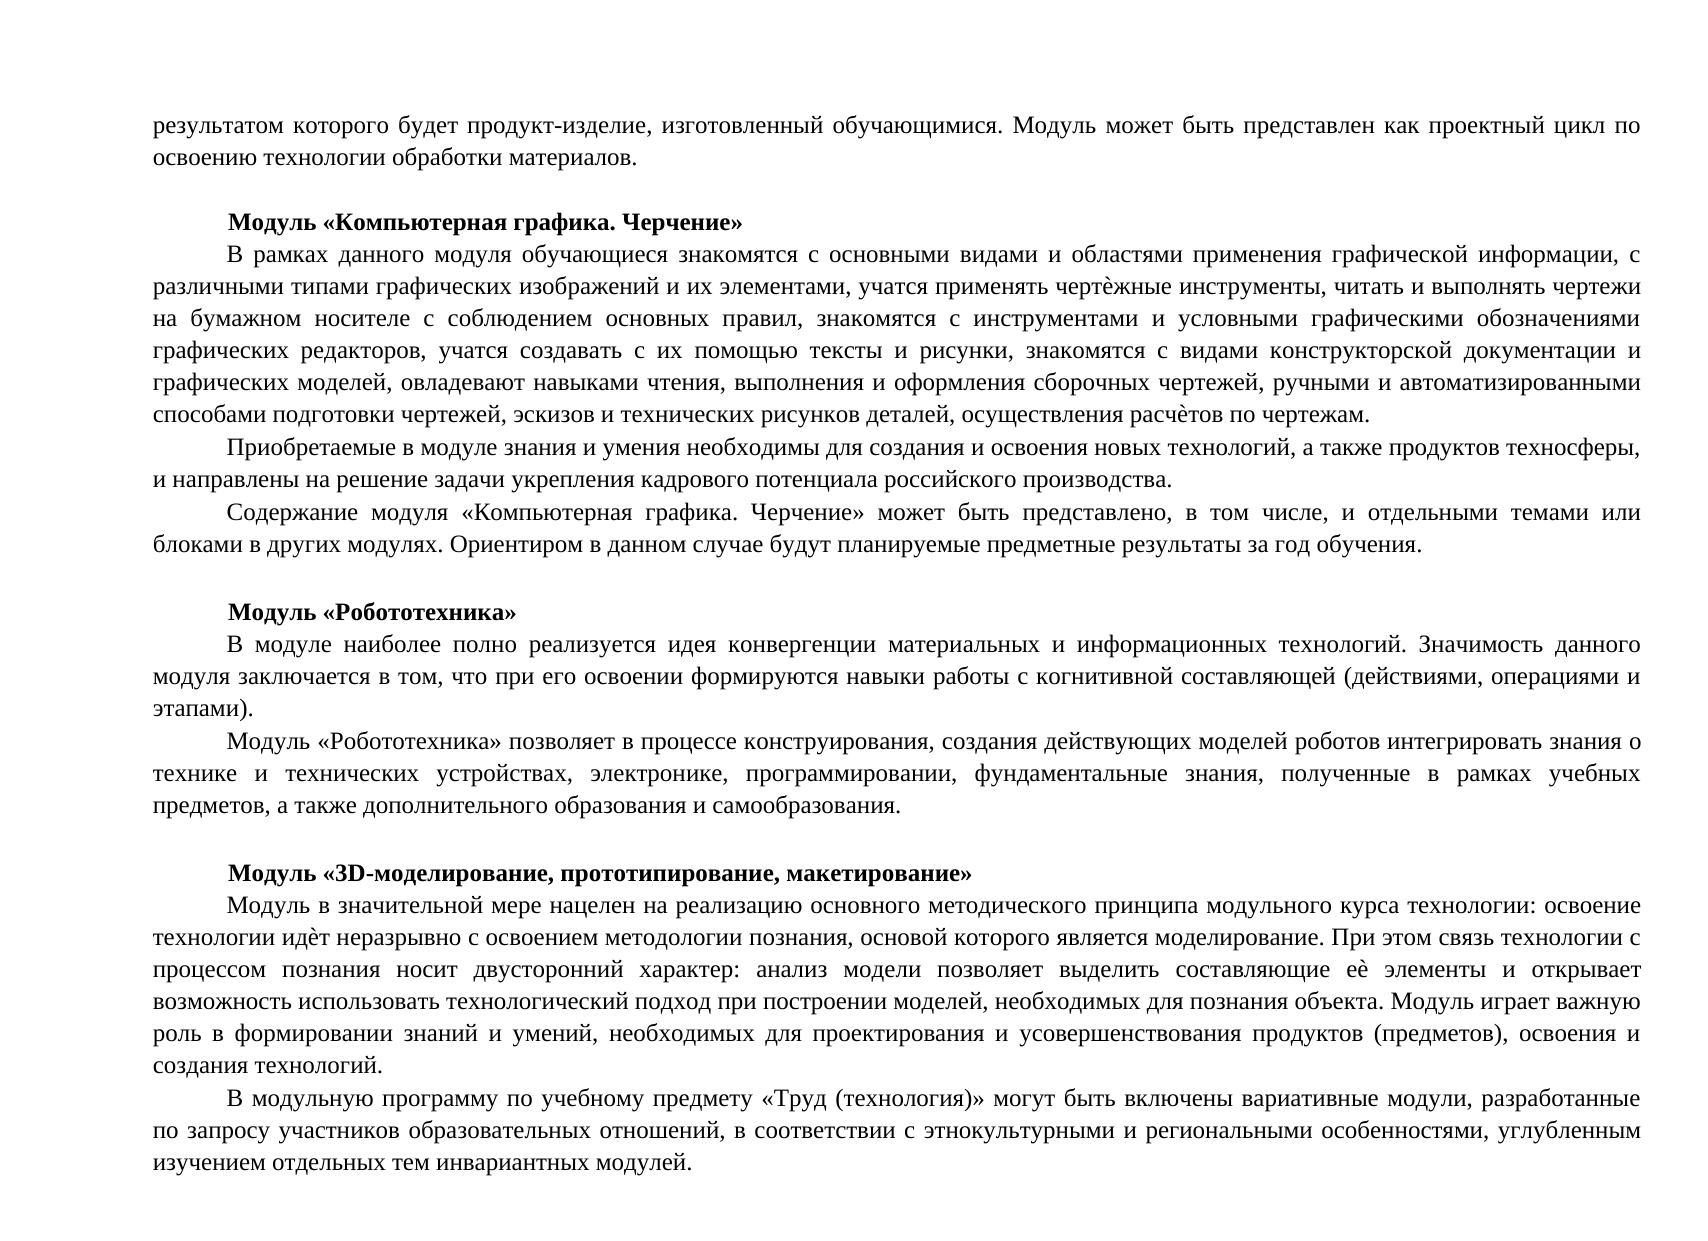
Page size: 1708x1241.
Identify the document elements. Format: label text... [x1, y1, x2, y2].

subtitle Модуль «Робототехника» [228, 597, 1643, 625]
subtitle Модуль «3D-моделирование, прототипирование, макетирование» [228, 858, 1643, 886]
text В модуле наиболее полно реализуется идея конвергенции материальных и информационных технологий. Значимость данного модуля заключается в том, что при его освоении формируются навыки работы с когнитивной составляющей (действиями, операциями и этапами). [153, 629, 1642, 722]
text Приобретаемые в модуле знания и умения необходимы для создания и освоения новых технологий, а также продуктов техносферы, и направлены на решение задачи укрепления кадрового потенциала российского производства. [153, 432, 1642, 493]
text В рамках данного модуля обучающиеся знакомятся с основными видами и областями применения графической информации, с различными типами графических изображений и их элементами, учатся применять чертѐжные инструменты, читать и выполнять чертежи на бумажном носителе с соблюдением основных правил, знакомятся с инструментами и условными графическими обозначениями графических редакторов, учатся создавать с их помощью тексты и рисунки, знакомятся с видами конструкторской документации и графических моделей, овладевают навыками чтения, выполнения и оформления сборочных чертежей, ручными и автоматизированными способами подготовки чертежей, эскизов и технических рисунков деталей, осуществления расчѐтов по чертежам. [153, 239, 1642, 428]
subtitle Модуль «Компьютерная графика. Черчение» [228, 207, 1643, 235]
text Содержание модуля «Компьютерная графика. Черчение» может быть представлено, в том числе, и отдельными темами или блоками в других модулях. Ориентиром в данном случае будут планируемые предметные результаты за год обучения. [153, 497, 1642, 558]
text Модуль в значительной мере нацелен на реализацию основного методического принципа модульного курса технологии: освоение технологии идѐт неразрывно с освоением методологии познания, основой которого является моделирование. При этом связь технологии с процессом познания носит двусторонний характер: анализ модели позволяет выделить составляющие еѐ элементы и открывает возможность использовать технологический подход при построении моделей, необходимых для познания объекта. Модуль играет важную роль в формировании знаний и умений, необходимых для проектирования и усовершенствования продуктов (предметов), освоения и создания технологий. [153, 891, 1642, 1079]
text В модульную программу по учебному предмету «Труд (технология)» могут быть включены вариативные модули, разработанные по запросу участников образовательных отношений, в соответствии с этнокультурными и региональными особенностями, углубленным изучением отдельных тем инвариантных модулей. [153, 1083, 1642, 1176]
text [153, 110, 1642, 171]
text Модуль «Робототехника» позволяет в процессе конструирования, создания действующих моделей роботов интегрировать знания о технике и технических устройствах, электронике, программировании, фундаментальные знания, полученные в рамках учебных предметов, а также дополнительного образования и самообразования. [153, 726, 1642, 819]
